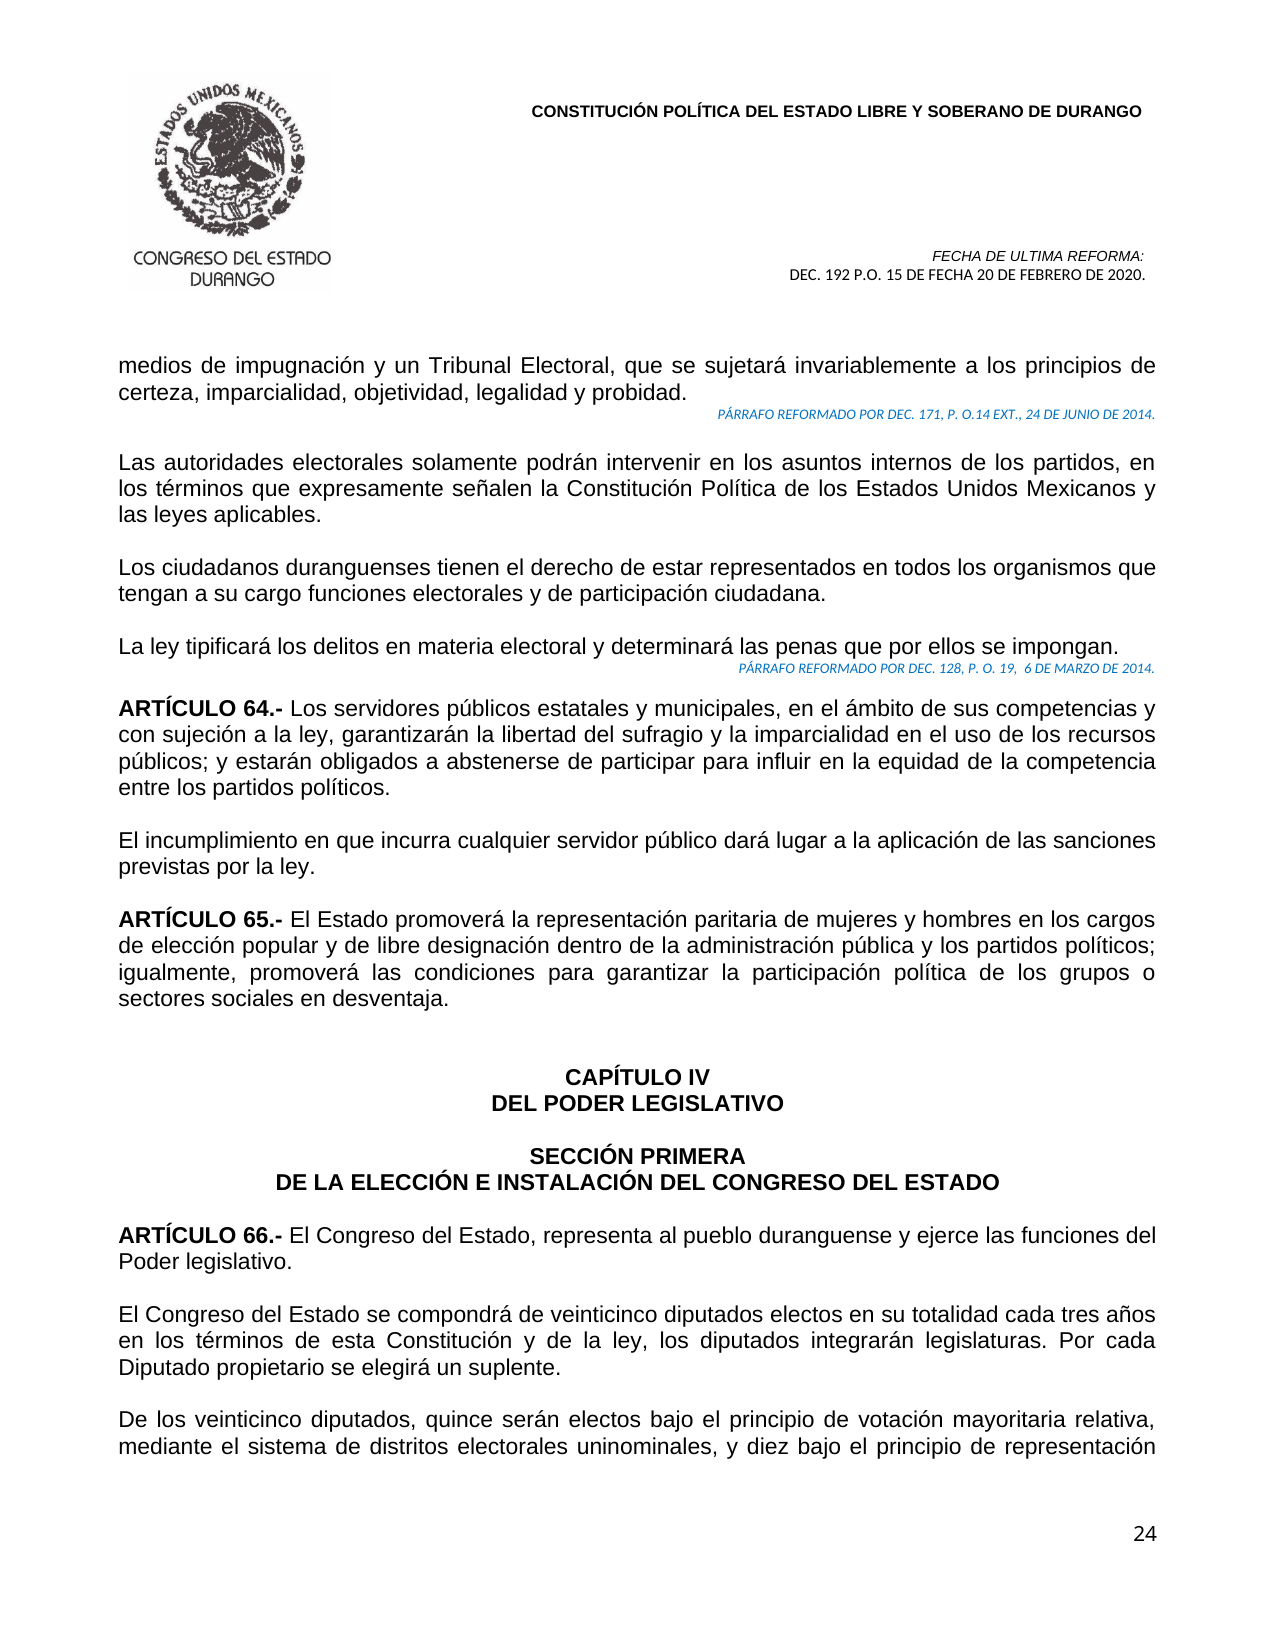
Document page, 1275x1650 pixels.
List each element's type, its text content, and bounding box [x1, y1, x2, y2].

text La ley tipificará los delitos en materia electoral y determinará las penas que por ellos se impongan. [118, 633, 1157, 659]
text Las autoridades electorales solamente podrán intervenir en los asuntos internos de los partidos, en los términos que expresamente señalen la Constitución Política de los Estados Unidos Mexicanos y las leyes aplicables. [118, 448, 1157, 527]
text El incumplimiento en que incurra cualquier servidor público dará lugar a la aplicación de las sanciones previstas por la ley. [118, 827, 1157, 879]
subtitle CAPÍTULO IV [118, 1064, 1157, 1090]
text ARTÍCULO 65.- El Estado promoverá la representación paritaria de mujeres y hombres en los cargos de elección popular y de libre designación dentro de la administración pública y los partidos políticos; igualmente, promoverá las condiciones para garantizar la participación política de los grupos o sectores sociales en desventaja. [118, 906, 1157, 1011]
text El Congreso del Estado se compondrá de veinticinco diputados electos en su totalidad cada tres años en los términos de esta Constitución y de la ley, los diputados integrarán legislaturas. Por cada Diputado propietario se elegirá un suplente. [118, 1301, 1157, 1380]
subtitle DE LA ELECCIÓN E INSTALACIÓN DEL CONGRESO DEL ESTADO [118, 1169, 1157, 1196]
text ARTÍCULO 64.- Los servidores públicos estatales y municipales, en el ámbito de sus competencias y con sujeción a la ley, garantizarán la libertad del sufragio y la imparcialidad en el uso de los recursos públicos; y estarán obligados a abstenerse de participar para influir en la equidad de la competencia entre los partidos políticos. [118, 695, 1157, 800]
picture [129, 73, 333, 293]
subtitle SECCIÓN PRIMERA [118, 1143, 1157, 1169]
text PÁRRAFO REFORMADO POR DEC. 171, P. O.14 EXT., 24 DE JUNIO DE 2014. [118, 405, 1157, 423]
subtitle DEL PODER LEGISLATIVO [118, 1090, 1157, 1117]
text ARTÍCULO 66.- El Congreso del Estado, representa al pueblo duranguense y ejerce las funciones del Poder legislativo. [118, 1222, 1157, 1275]
text Los ciudadanos duranguenses tienen el derecho de estar representados en todos los organismos que tengan a su cargo funciones electorales y de participación ciudadana. [118, 554, 1157, 607]
text PÁRRAFO REFORMADO POR DEC. 128, P. O. 19, 6 DE MARZO DE 2014. [118, 659, 1157, 677]
